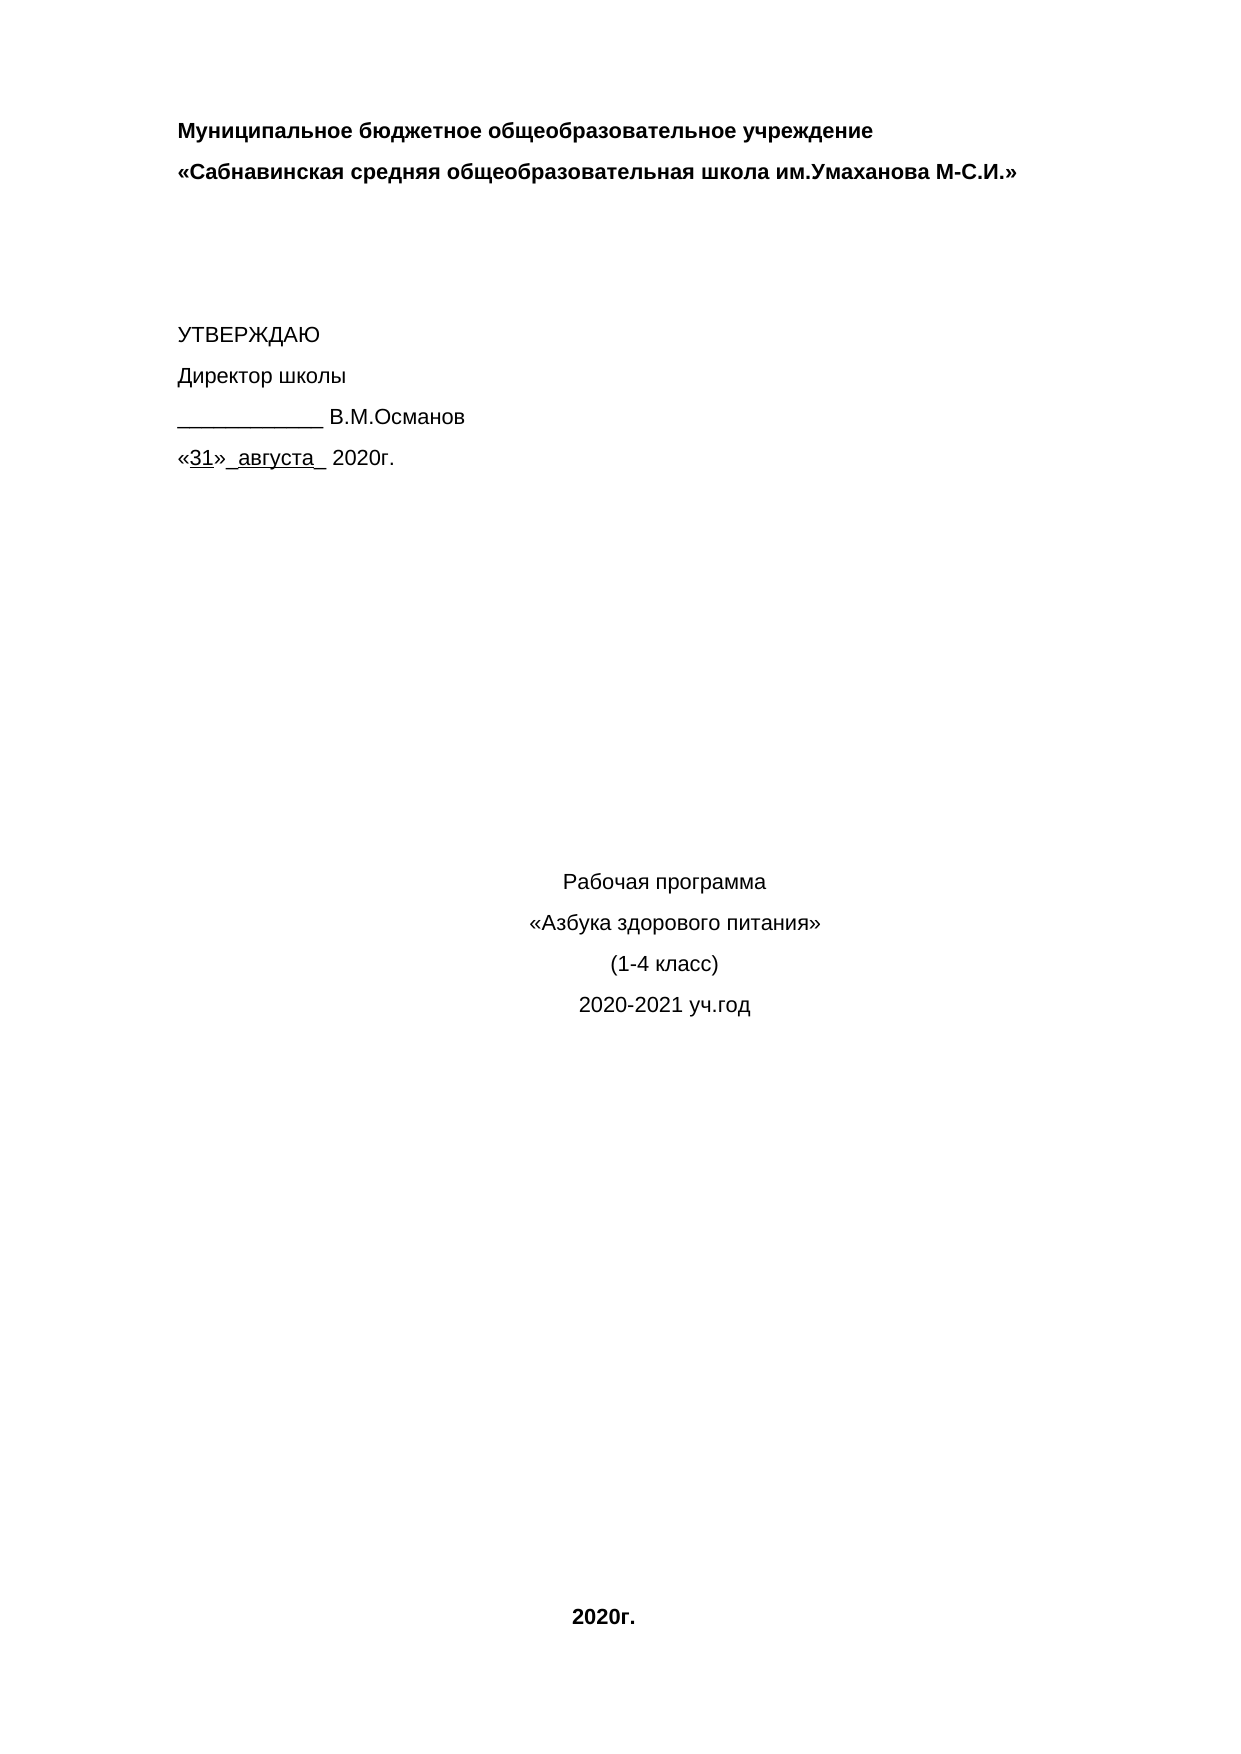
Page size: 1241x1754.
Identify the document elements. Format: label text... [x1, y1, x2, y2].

text «31»_августа_ 2020г. [177, 445, 1152, 470]
text 2020-2021 уч.год [177, 992, 1152, 1017]
text Рабочая программа [177, 869, 1152, 894]
text УТВЕРЖДАЮ [177, 322, 1152, 347]
text (1-4 класс) [177, 951, 1152, 976]
text «Азбука здорового питания» [177, 910, 1152, 935]
text Директор школы [177, 363, 1152, 388]
text 2020г. [177, 1604, 1152, 1629]
text «Сабнавинская средняя общеобразовательная школа им.Умаханова М-С.И.» [177, 159, 1152, 184]
text ____________ В.М.Османов [177, 404, 1152, 429]
text Муниципальное бюджетное общеобразовательное учреждение [177, 118, 1152, 143]
